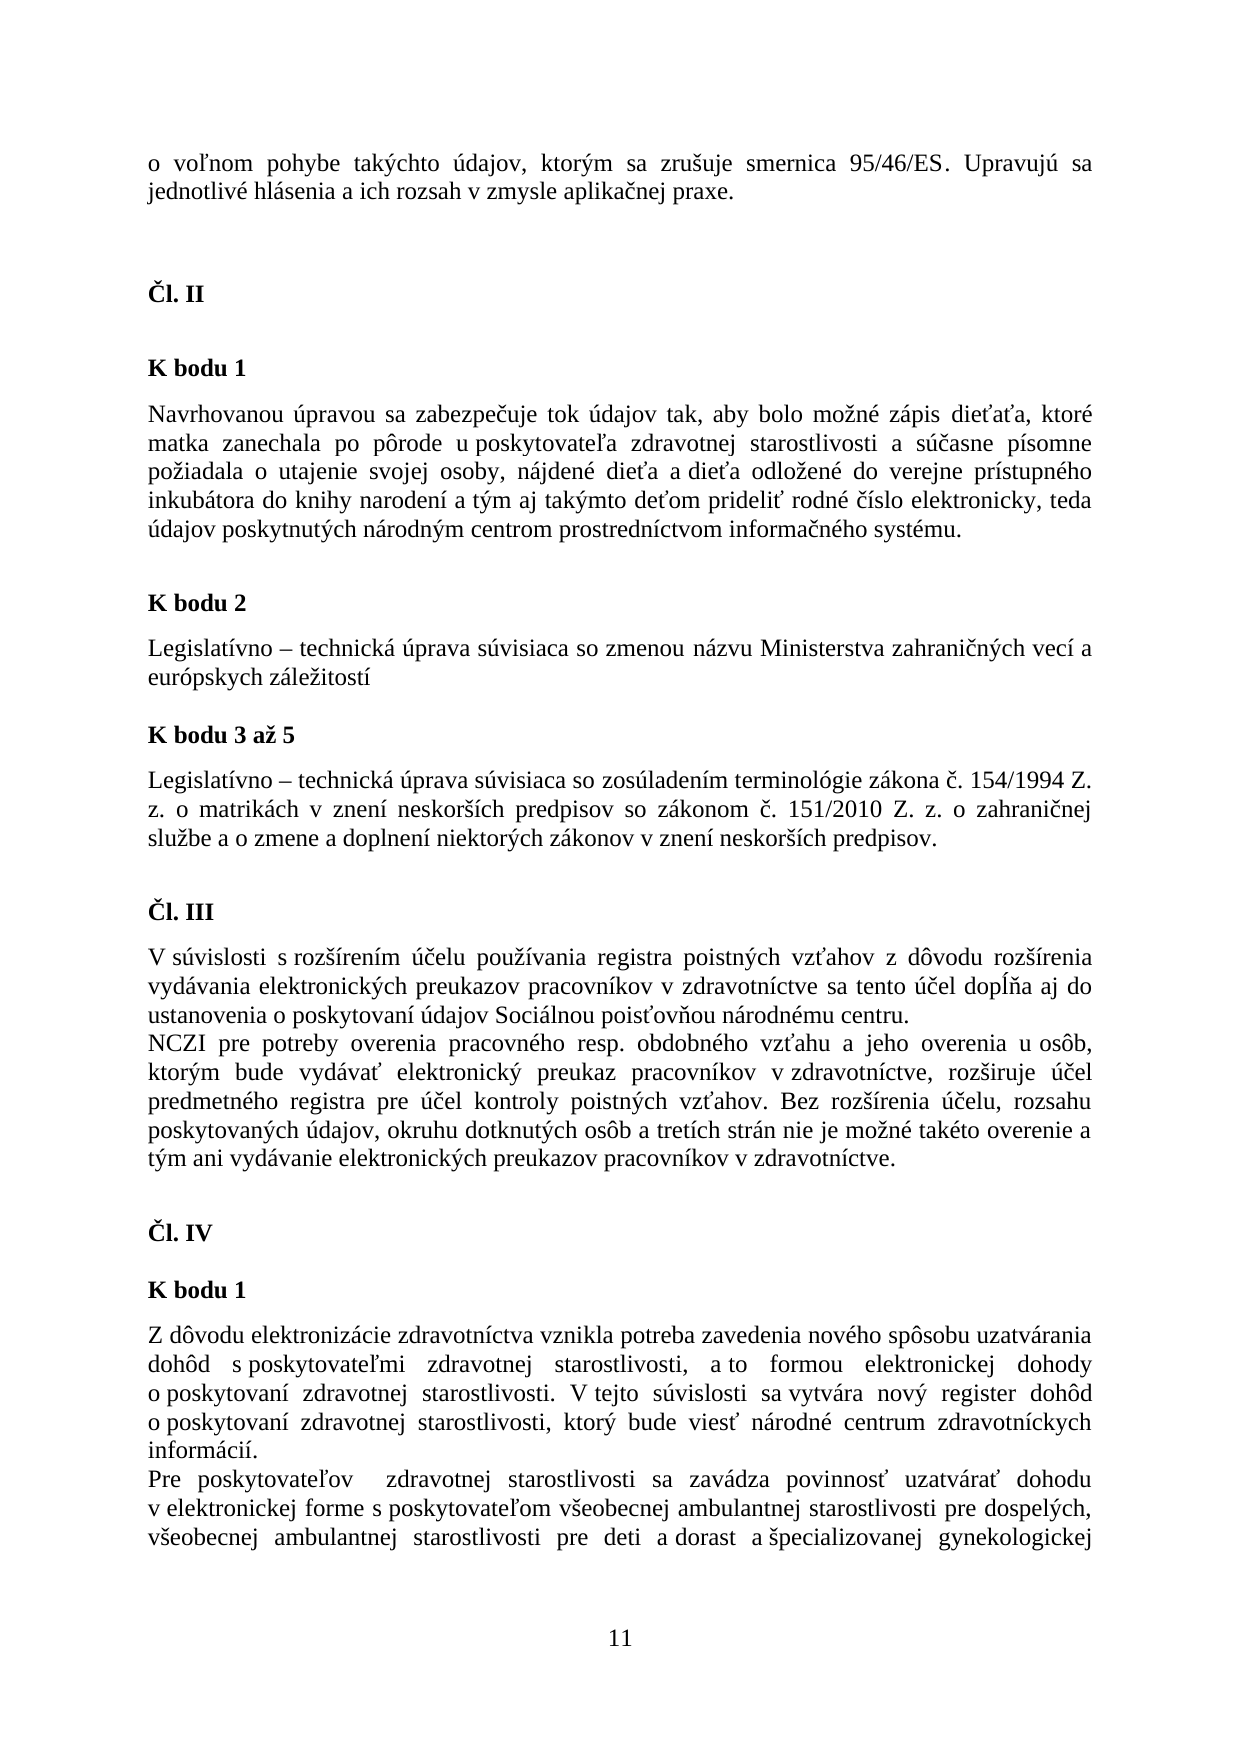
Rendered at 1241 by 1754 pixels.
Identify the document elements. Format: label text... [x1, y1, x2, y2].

text K bodu 1 [148, 353, 1092, 382]
text Navrhovanou úpravou sa zabezpečuje tok údajov tak, aby bolo možné zápis dieťaťa, ktoré matka zanechala po pôrode u poskytovateľa zdravotnej starostlivosti a súčasne písomne požiadala o utajenie svojej osoby, nájdené dieťa a dieťa odložené do verejne prístupného inkubátora do knihy narodení a tým aj takýmto deťom prideliť rodné číslo elektronicky, teda údajov poskytnutých národným centrom prostredníctvom informačného systému. [148, 456, 1092, 543]
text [148, 1464, 1092, 1551]
text Legislatívno – technická úprava súvisiaca so zmenou názvu Ministerstva zahraničných vecí a európskych záležitostí [148, 633, 1092, 691]
text Čl. IV [148, 1218, 1092, 1246]
text NCZI pre potreby overenia pracovného resp. obdobného vzťahu a jeho overenia u osôb, ktorým bude vydávať elektronický preukaz pracovníkov v zdravotníctve, rozširuje účel predmetného registra pre účel kontroly poistných vzťahov. Bez rozšírenia účelu, rozsahu poskytovaných údajov, okruhu dotknutých osôb a tretích strán nie je možné takéto overenie a tým ani vydávanie elektronických preukazov pracovníkov v zdravotníctve. [148, 1028, 1092, 1172]
text Legislatívno – technická úprava súvisiaca so zosúladením terminológie zákona č. 154/1994 Z. z. o matrikách v znení neskorších predpisov so zákonom č. 151/2010 Z. z. o zahraničnej službe a o zmene a doplnení niektorých zákonov v znení neskorších predpisov. [148, 765, 1092, 851]
text K bodu 1 [148, 1275, 1092, 1304]
text Čl. II [148, 279, 1092, 308]
text Z dôvodu elektronizácie zdravotníctva vznikla potreba zavedenia nového spôsobu uzatvárania dohôd s poskytovateľmi zdravotnej starostlivosti, a to formou elektronickej dohody o poskytovaní zdravotnej starostlivosti. V tejto súvislosti sa vytvára nový register dohôd o poskytovaní zdravotnej starostlivosti, ktorý bude viesť národné centrum zdravotníckych informácií. [148, 1321, 1092, 1464]
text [148, 148, 1092, 205]
text Čl. III [148, 897, 1092, 926]
text K bodu 3 až 5 [148, 720, 1092, 748]
text K bodu 2 [148, 588, 1092, 617]
text V súvislosti s rozšírením účelu používania registra poistných vzťahov z dôvodu rozšírenia vydávania elektronických preukazov pracovníkov v zdravotníctve sa tento účel dopĺňa aj do ustanovenia o poskytovaní údajov Sociálnou poisťovňou národnému centru. [148, 942, 1092, 1028]
